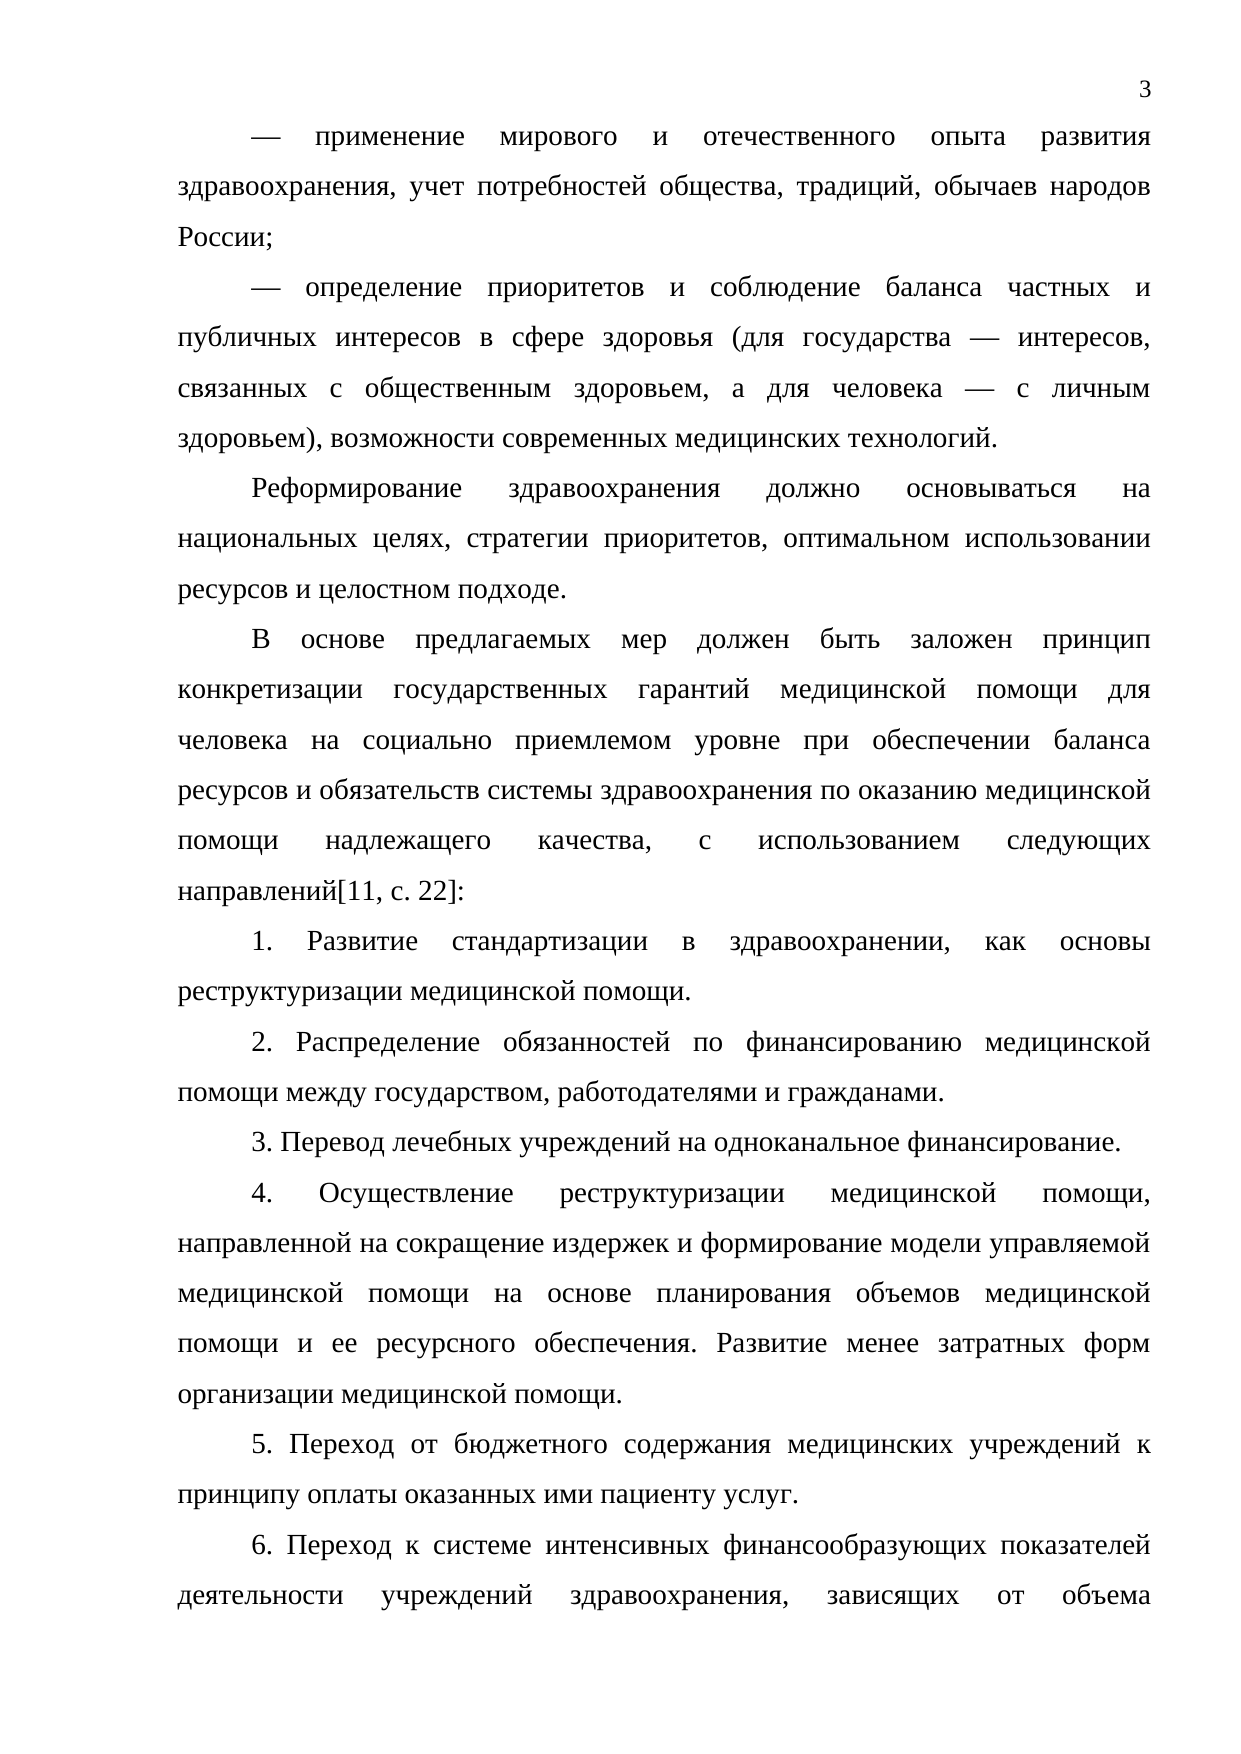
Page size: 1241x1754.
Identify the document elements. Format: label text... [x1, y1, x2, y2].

text 4. Осуществление реструктуризации медицинской помощи, направленной на сокращение издержек и формирование модели управляемой медицинской помощи на основе планирования объемов медицинской помощи и ее ресурсного обеспечения. Развитие менее затратных форм организации медицинской помощи. [177, 1175, 1152, 1409]
text 2. Распределение обязанностей по финансированию медицинской помощи между государством, работодателями и гражданами. [177, 1024, 1152, 1108]
text Реформирование здравоохранения должно основываться на национальных целях, стратегии приоритетов, оптимальном использовании ресурсов и целостном подходе. [177, 470, 1152, 604]
text В основе предлагаемых мер должен быть заложен принцип конкретизации государственных гарантий медицинской помощи для человека на социально приемлемом уровне при обеспечении баланса ресурсов и обязательств системы здравоохранения по оказанию медицинской помощи надлежащего качества, с использованием следующих направлений[11, с. 22]: [177, 621, 1152, 906]
text — определение приоритетов и соблюдение баланса частных и публичных интересов в сфере здоровья (для государства — интересов, связанных с общественным здоровьем, а для человека — с личным здоровьем), возможности современных медицинских технологий. [177, 269, 1152, 453]
text — применение мирового и отечественного опыта развития здравоохранения, учет потребностей общества, традиций, обычаев народов России; [177, 118, 1152, 252]
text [177, 1527, 1152, 1611]
text 3. Перевод лечебных учреждений на одноканальное финансирование. [177, 1124, 1152, 1158]
text 5. Переход от бюджетного содержания медицинских учреждений к принципу оплаты оказанных ими пациенту услуг. [177, 1426, 1152, 1510]
text 1. Развитие стандартизации в здравоохранении, как основы реструктуризации медицинской помощи. [177, 923, 1152, 1007]
